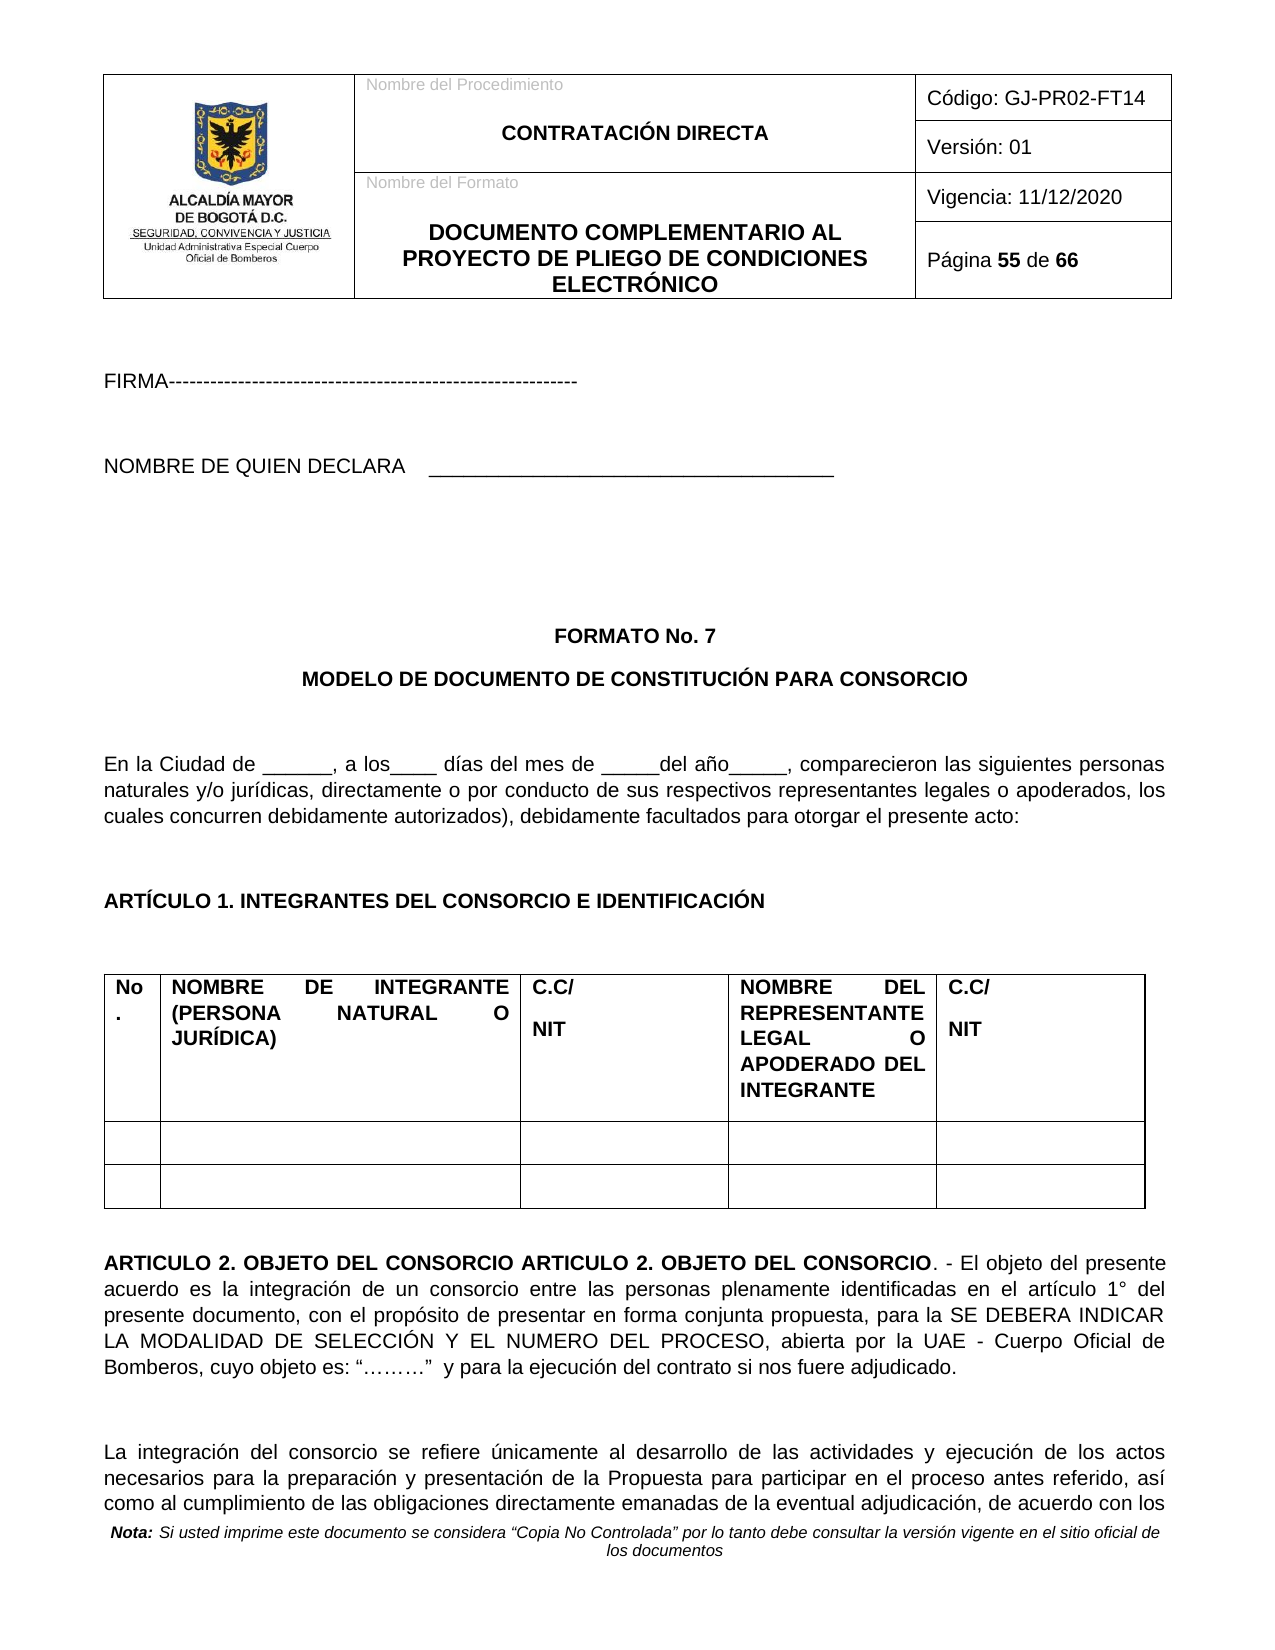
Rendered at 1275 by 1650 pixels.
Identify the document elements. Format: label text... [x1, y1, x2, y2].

text FORMATO No. 7 [103, 624, 1167, 648]
picture [128, 100, 332, 265]
table_cell [105, 1122, 160, 1164]
text MODELO DE DOCUMENTO DE CONSTITUCIÓN PARA CONSORCIO [103, 667, 1167, 691]
table_cell [937, 1165, 1144, 1208]
text ARTICULO 2. OBJETO DEL CONSORCIO ARTICULO 2. OBJETO DEL CONSORCIO. - El objeto del presente acuerdo es la integración de un consorcio entre las personas plenamente identificadas en el artículo 1° del presente documento, con el propósito de presentar en forma conjunta propuesta, para la SE DEBERA INDICAR LA MODALIDAD DE SELECCIÓN Y EL NUMERO DEL PROCESO, abierta por la UAE - Cuerpo Oficial de Bomberos, cuyo objeto es: “………” y para la ejecución del contrato si nos fuere adjudicado. [103, 1251, 1167, 1378]
table_header C.C/ NIT [521, 975, 728, 1121]
text FIRMA----------------------------------------------------------- [103, 369, 1167, 393]
text NOMBRE DE QUIEN DECLARA ___________________________________ [103, 454, 1167, 478]
table_header NOMBRE DEL REPRESENTANTE LEGAL O APODERADO DEL INTEGRANTE [729, 975, 936, 1121]
table_cell [521, 1165, 728, 1208]
table_header No. [105, 975, 160, 1121]
table_cell [729, 1122, 936, 1164]
table_header C.C/ NIT [937, 975, 1144, 1121]
table_cell [729, 1165, 936, 1208]
table_cell [161, 1122, 520, 1164]
text ARTÍCULO 1. INTEGRANTES DEL CONSORCIO E IDENTIFICACIÓN [103, 888, 1167, 912]
table_cell [937, 1122, 1144, 1164]
text En la Ciudad de ______, a los____ días del mes de _____del año_____, comparecieron las siguientes personas naturales y/o jurídicas, directamente o por conducto de sus respectivos representantes legales o apoderados, los cuales concurren debidamente autorizados), debidamente facultados para otorgar el presente acto: [103, 752, 1167, 827]
table_cell [161, 1165, 520, 1208]
table_header NOMBRE DE INTEGRANTE (PERSONA NATURAL O JURÍDICA) [161, 975, 520, 1121]
table_cell [105, 1165, 160, 1208]
table_cell [521, 1122, 728, 1164]
